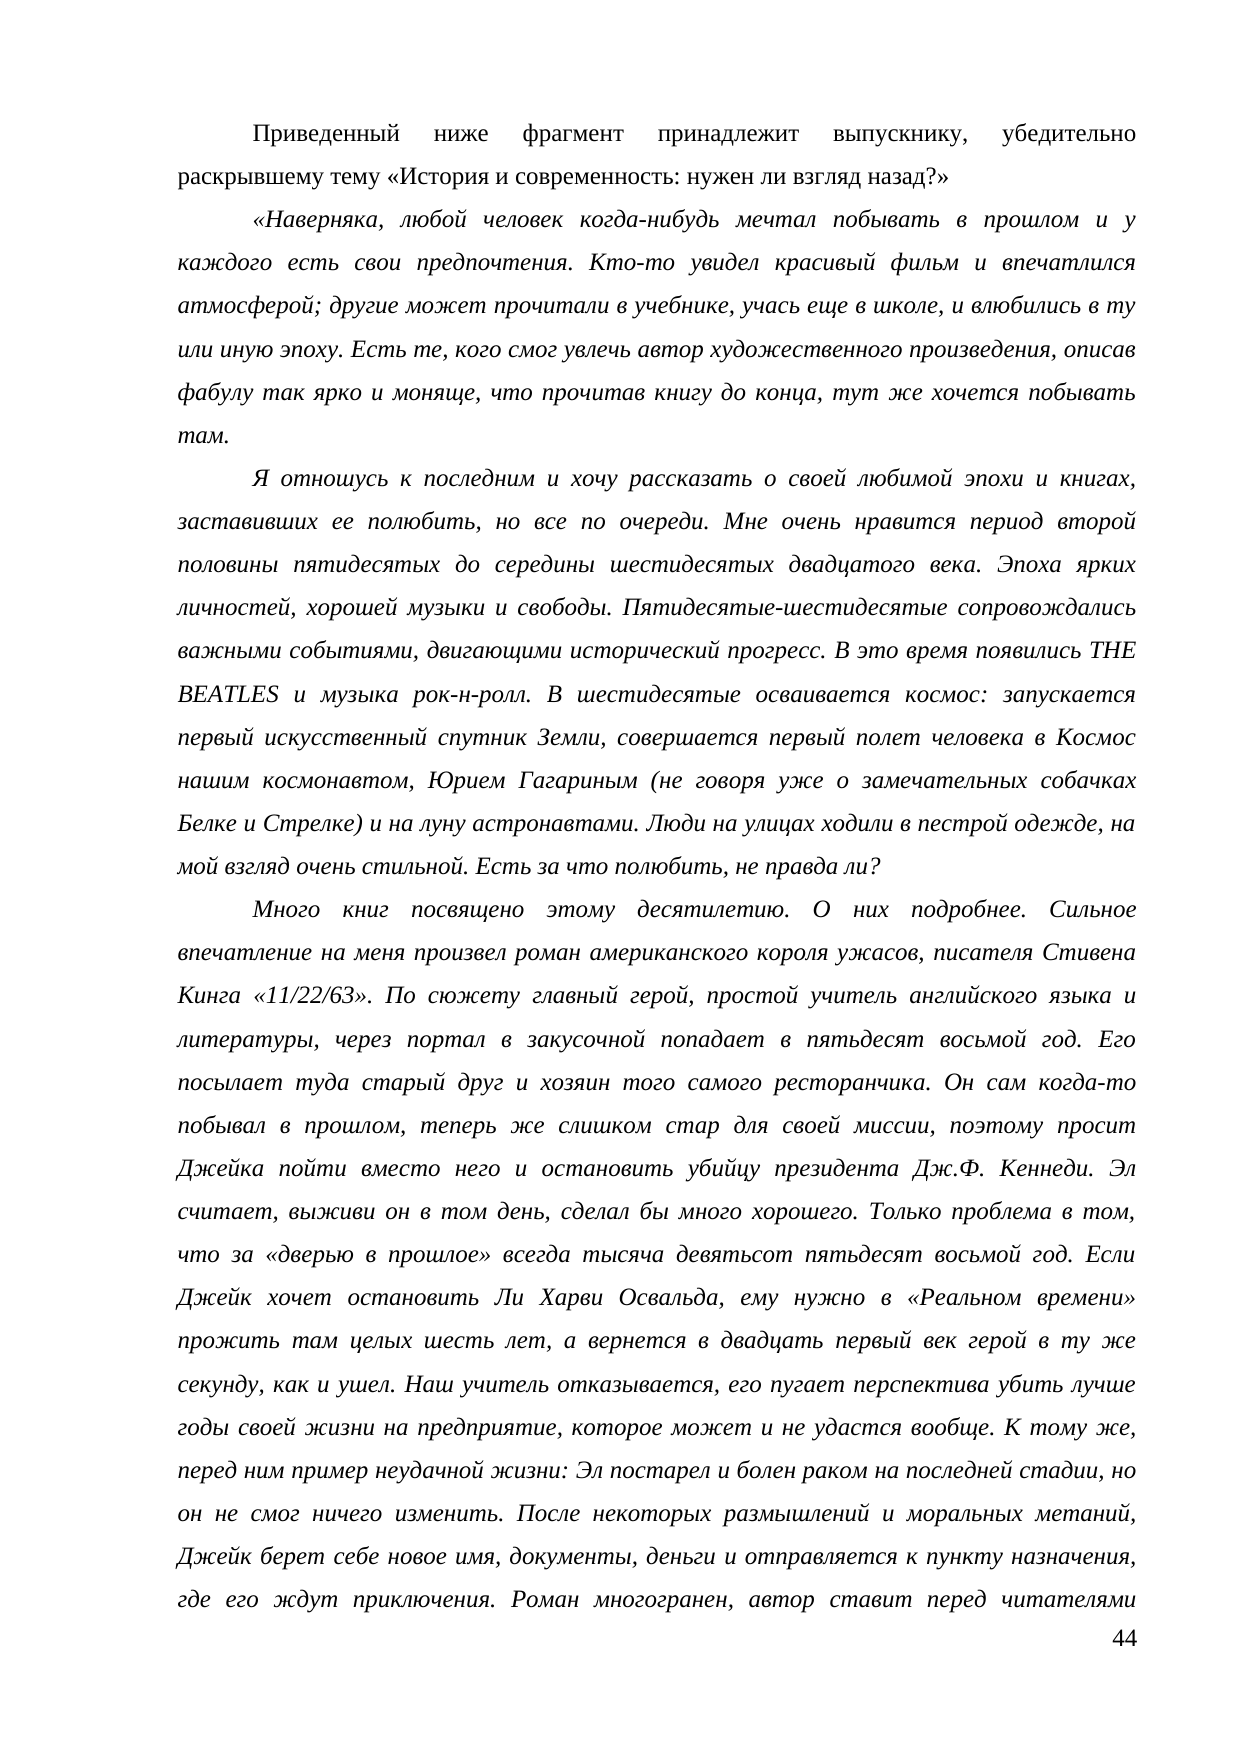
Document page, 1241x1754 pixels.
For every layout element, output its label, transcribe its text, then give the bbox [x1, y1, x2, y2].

text Я отношусь к последним и хочу рассказать о своей любимой эпохи и книгах, заставивших ее полюбить, но все по очереди. Мне очень нравится период второй половины пятидесятых до середины шестидесятых двадцатого века. Эпоха ярких личностей, хорошей музыки и свободы. Пятидесятые-шестидесятые сопровождались важными событиями, двигающими исторический прогресс. В это время появились THE BEATLES и музыка рок-н-ролл. В шестидесятые осваивается космос: запускается первый искусственный спутник Земли, совершается первый полет человека в Космос нашим космонавтом, Юрием Гагариным (не говоря уже о замечательных собачках Белке и Стрелке) и на луну астронавтами. Люди на улицах ходили в пестрой одежде, на мой взгляд очень стильной. Есть за что полюбить, не правда ли? [177, 463, 1137, 880]
text «Наверняка, любой человек когда-нибудь мечтал побывать в прошлом и у каждого есть свои предпочтения. Кто-то увидел красивый фильм и впечатлился атмосферой; другие может прочитали в учебнике, учась еще в школе, и влюбились в ту или иную эпоху. Есть те, кого смог увлечь автор художественного произведения, описав фабулу так ярко и моняще, что прочитав книгу до конца, тут же хочется побывать там. [177, 204, 1137, 449]
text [177, 894, 1137, 1613]
text Приведенный ниже фрагмент принадлежит выпускнику, убедительно раскрывшему тему «История и современность: нужен ли взгляд назад?» [177, 118, 1137, 190]
